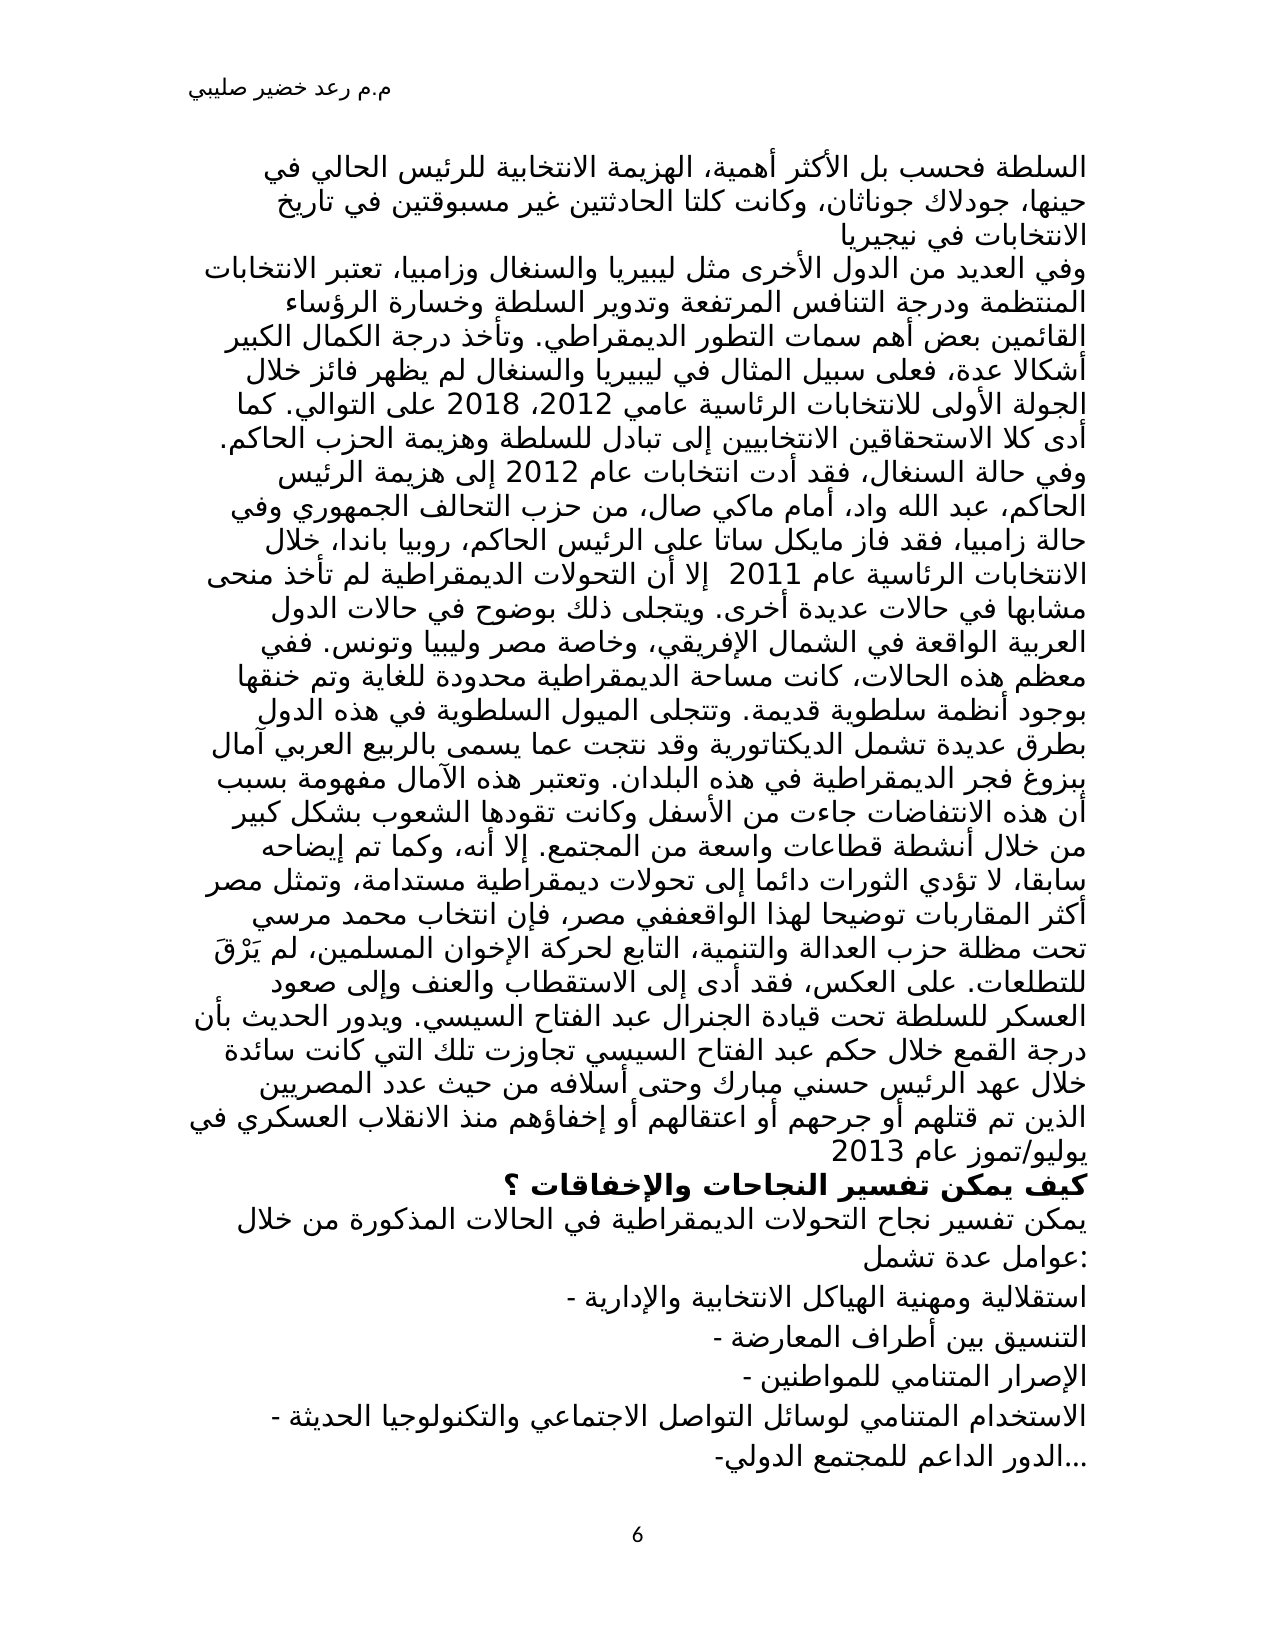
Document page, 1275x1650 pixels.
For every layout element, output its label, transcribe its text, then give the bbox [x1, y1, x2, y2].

text - التنسيق بين أطراف المعارضة [187, 1316, 1087, 1356]
text -الدور الداعم للمجتمع الدولي... [187, 1435, 1087, 1475]
text - الإصرار المتنامي للمواطنين [187, 1356, 1087, 1395]
text وفي العديد من الدول الأخرى مثل ليبيريا والسنغال وزامبيا، تعتبر الانتخابات المنتظمة ودرجة التنافس المرتفعة وتدوير السلطة وخسارة الرؤساء القائمين بعض أهم سمات التطور الديمقراطي. وتأخذ درجة الكمال الكبير أشكالا عدة، فعلى سبيل المثال في ليبيريا والسنغال لم يظهر فائز خلال الجولة الأولى للانتخابات الرئاسية عامي 2012، 2018 على التوالي. كما أدى كلا الاستحقاقين الانتخابيين إلى تبادل للسلطة وهزيمة الحزب الحاكم. وفي حالة السنغال، فقد أدت انتخابات عام 2012 إلى هزيمة الرئيس الحاكم، عبد الله واد، أمام ماكي صال، من حزب التحالف الجمهوري وفي حالة زامبيا، فقد فاز مايكل ساتا على الرئيس الحاكم، روبيا باندا، خلال الانتخابات الرئاسية عام 2011 إلا أن التحولات الديمقراطية لم تأخذ منحى مشابها في حالات عديدة أخرى. ويتجلى ذلك بوضوح في حالات الدول العربية الواقعة في الشمال الإفريقي، وخاصة مصر وليبيا وتونس. ففي معظم هذه الحالات، كانت مساحة الديمقراطية محدودة للغاية وتم خنقها بوجود أنظمة سلطوية قديمة. وتتجلى الميول السلطوية في هذه الدول بطرق عديدة تشمل الديكتاتورية وقد نتجت عما يسمى بالربيع العربي آمال ببزوغ فجر الديمقراطية في هذه البلدان. وتعتبر هذه الآمال مفهومة بسبب أن هذه الانتفاضات جاءت من الأسفل وكانت تقودها الشعوب بشكل كبير من خلال أنشطة قطاعات واسعة من المجتمع. إلا أنه، وكما تم إيضاحه سابقا، لا تؤدي الثورات دائما إلى تحولات ديمقراطية مستدامة، وتمثل مصر أكثر المقاربات توضيحا لهذا الواقعففي مصر، فإن انتخاب محمد مرسي تحت مظلة حزب العدالة والتنمية، التابع لحركة الإخوان المسلمين، لم يَرْقَ للتطلعات. على العكس، فقد أدى إلى الاستقطاب والعنف وإلى صعود العسكر للسلطة تحت قيادة الجنرال عبد الفتاح السيسي. ويدور الحديث بأن درجة القمع خلال حكم عبد الفتاح السيسي تجاوزت تلك التي كانت سائدة خلال عهد الرئيس حسني مبارك وحتى أسلافه من حيث عدد المصريين الذين تم قتلهم أو جرحهم أو اعتقالهم أو إخفاؤهم منذ الانقلاب العسكري في يوليو/تموز عام 2013 [187, 252, 1087, 1169]
text - استقلالية ومهنية الهياكل الانتخابية والإدارية [187, 1276, 1087, 1316]
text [187, 150, 1087, 252]
text يمكن تفسير نجاح التحولات الديمقراطية في الحالات المذكورة من خلال عوامل عدة تشمل: [187, 1203, 1087, 1276]
text كيف يمكن تفسير النجاحات والإخفاقات ؟ [187, 1169, 1087, 1203]
text - الاستخدام المتنامي لوسائل التواصل الاجتماعي والتكنولوجيا الحديثة [187, 1395, 1087, 1435]
